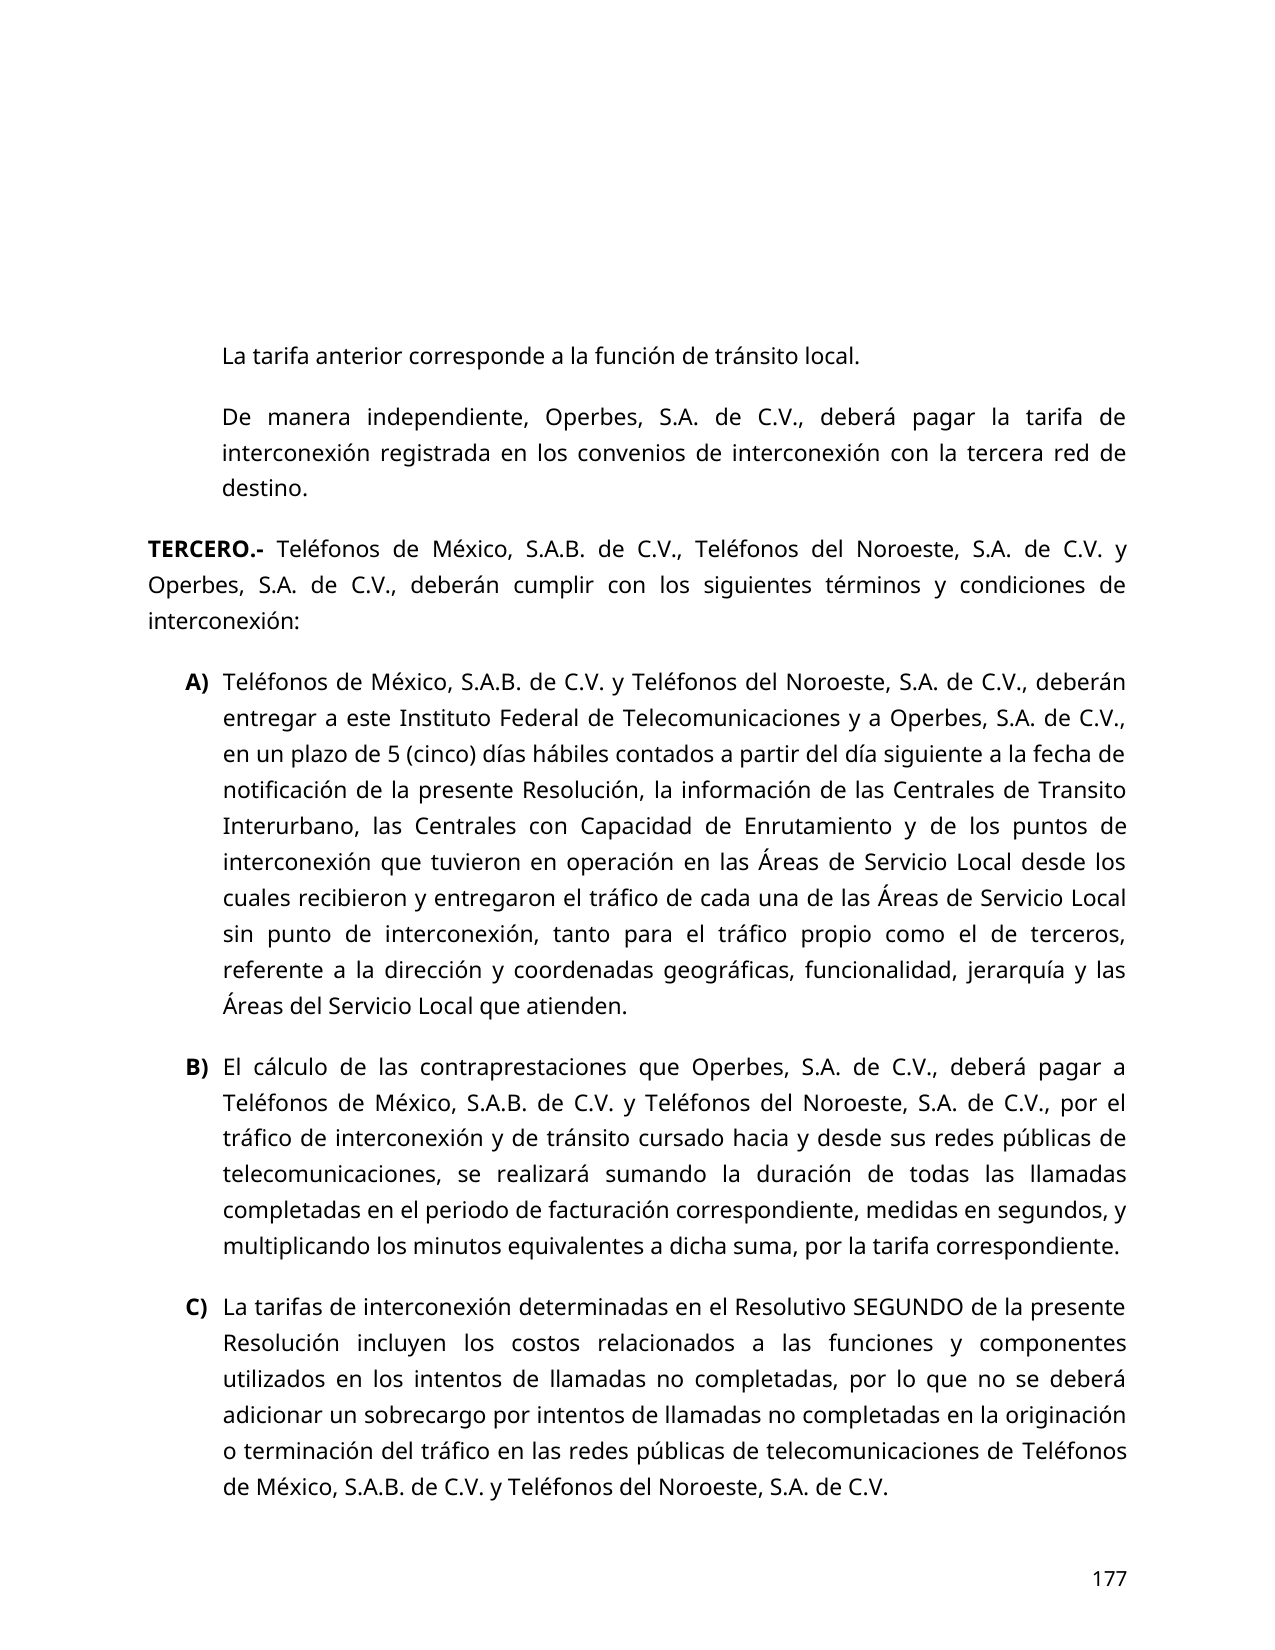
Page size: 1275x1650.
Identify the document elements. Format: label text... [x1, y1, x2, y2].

list De manera independiente, Operbes, S.A. de C.V., deberá pagar la tarifa de interconexión registrada en los convenios de interconexión con la tercera red de destino. [222, 401, 1127, 504]
text TERCERO.- Teléfonos de México, S.A.B. de C.V., Teléfonos del Noroeste, S.A. de C.V. y Operbes, S.A. de C.V., deberán cumplir con los siguientes términos y condiciones de interconexión: [148, 533, 1127, 636]
list La tarifas de interconexión determinadas en el Resolutivo SEGUNDO de la presente Resolución incluyen los costos relacionados a las funciones y componentes utilizados en los intentos de llamadas no completadas, por lo que no se deberá adicionar un sobrecargo por intentos de llamadas no completadas en la originación o terminación del tráfico en las redes públicas de telecomunicaciones de Teléfonos de México, S.A.B. de C.V. y Teléfonos del Noroeste, S.A. de C.V. [185, 1291, 1127, 1502]
list La tarifa anterior corresponde a la función de tránsito local. [222, 339, 1127, 371]
list El cálculo de las contraprestaciones que Operbes, S.A. de C.V., deberá pagar a Teléfonos de México, S.A.B. de C.V. y Teléfonos del Noroeste, S.A. de C.V., por el tráfico de interconexión y de tránsito cursado hacia y desde sus redes públicas de telecomunicaciones, se realizará sumando la duración de todas las llamadas completadas en el periodo de facturación correspondiente, medidas en segundos, y multiplicando los minutos equivalentes a dicha suma, por la tarifa correspondiente. [185, 1051, 1127, 1261]
list Teléfonos de México, S.A.B. de C.V. y Teléfonos del Noroeste, S.A. de C.V., deberán entregar a este Instituto Federal de Telecomunicaciones y a Operbes, S.A. de C.V., en un plazo de 5 (cinco) días hábiles contados a partir del día siguiente a la fecha de notificación de la presente Resolución, la información de las Centrales de Transito Interurbano, las Centrales con Capacidad de Enrutamiento y de los puntos de interconexión que tuvieron en operación en las Áreas de Servicio Local desde los cuales recibieron y entregaron el tráfico de cada una de las Áreas de Servicio Local sin punto de interconexión, tanto para el tráfico propio como el de terceros, referente a la dirección y coordenadas geográficas, funcionalidad, jerarquía y las Áreas del Servicio Local que atienden. [185, 666, 1127, 1021]
